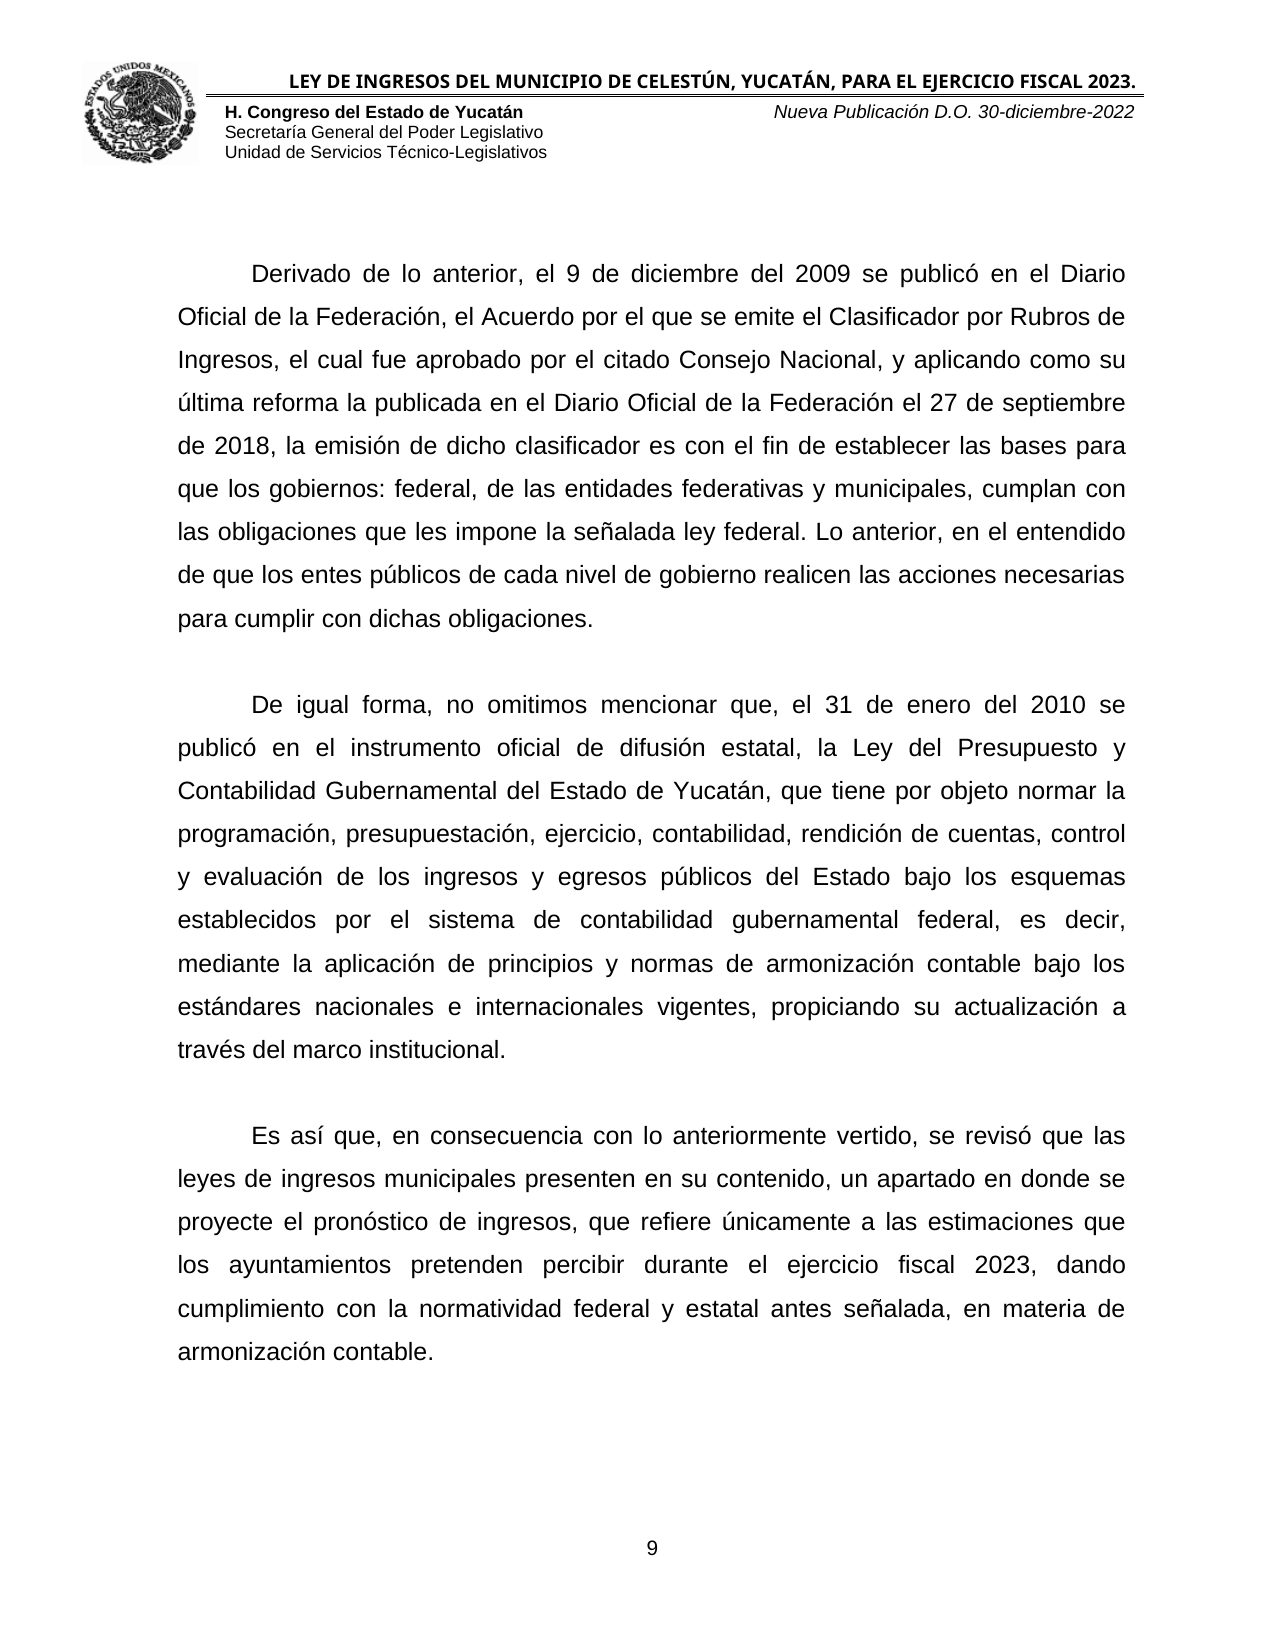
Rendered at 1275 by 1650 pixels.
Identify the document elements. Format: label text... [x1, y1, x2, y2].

text Derivado de lo anterior, el 9 de diciembre del 2009 se publicó en el Diario Oficial de la Federación, el Acuerdo por el que se emite el Clasificador por Rubros de Ingresos, el cual fue aprobado por el citado Consejo Nacional, y aplicando como su última reforma la publicada en el Diario Oficial de la Federación el 27 de septiembre de 2018, la emisión de dicho clasificador es con el fin de establecer las bases para que los gobiernos: federal, de las entidades federativas y municipales, cumplan con las obligaciones que les impone la señalada ley federal. Lo anterior, en el entendido de que los entes públicos de cada nivel de gobierno realicen las acciones necesarias para cumplir con dichas obligaciones. [177, 259, 1127, 632]
text Es así que, en consecuencia con lo anteriormente vertido, se revisó que las leyes de ingresos municipales presenten en su contenido, un apartado en donde se proyecte el pronóstico de ingresos, que refiere únicamente a las estimaciones que los ayuntamientos pretenden percibir durante el ejercicio fiscal 2023, dando cumplimiento con la normatividad federal y estatal antes señalada, en materia de armonización contable. [177, 1121, 1127, 1366]
text De igual forma, no omitimos mencionar que, el 31 de enero del 2010 se publicó en el instrumento oficial de difusión estatal, la Ley del Presupuesto y Contabilidad Gubernamental del Estado de Yucatán, que tiene por objeto normar la programación, presupuestación, ejercicio, contabilidad, rendición de cuentas, control y evaluación de los ingresos y egresos públicos del Estado bajo los esquemas establecidos por el sistema de contabilidad gubernamental federal, es decir, mediante la aplicación de principios y normas de armonización contable bajo los estándares nacionales e internacionales vigentes, propiciando su actualización a través del marco institucional. [177, 690, 1127, 1064]
